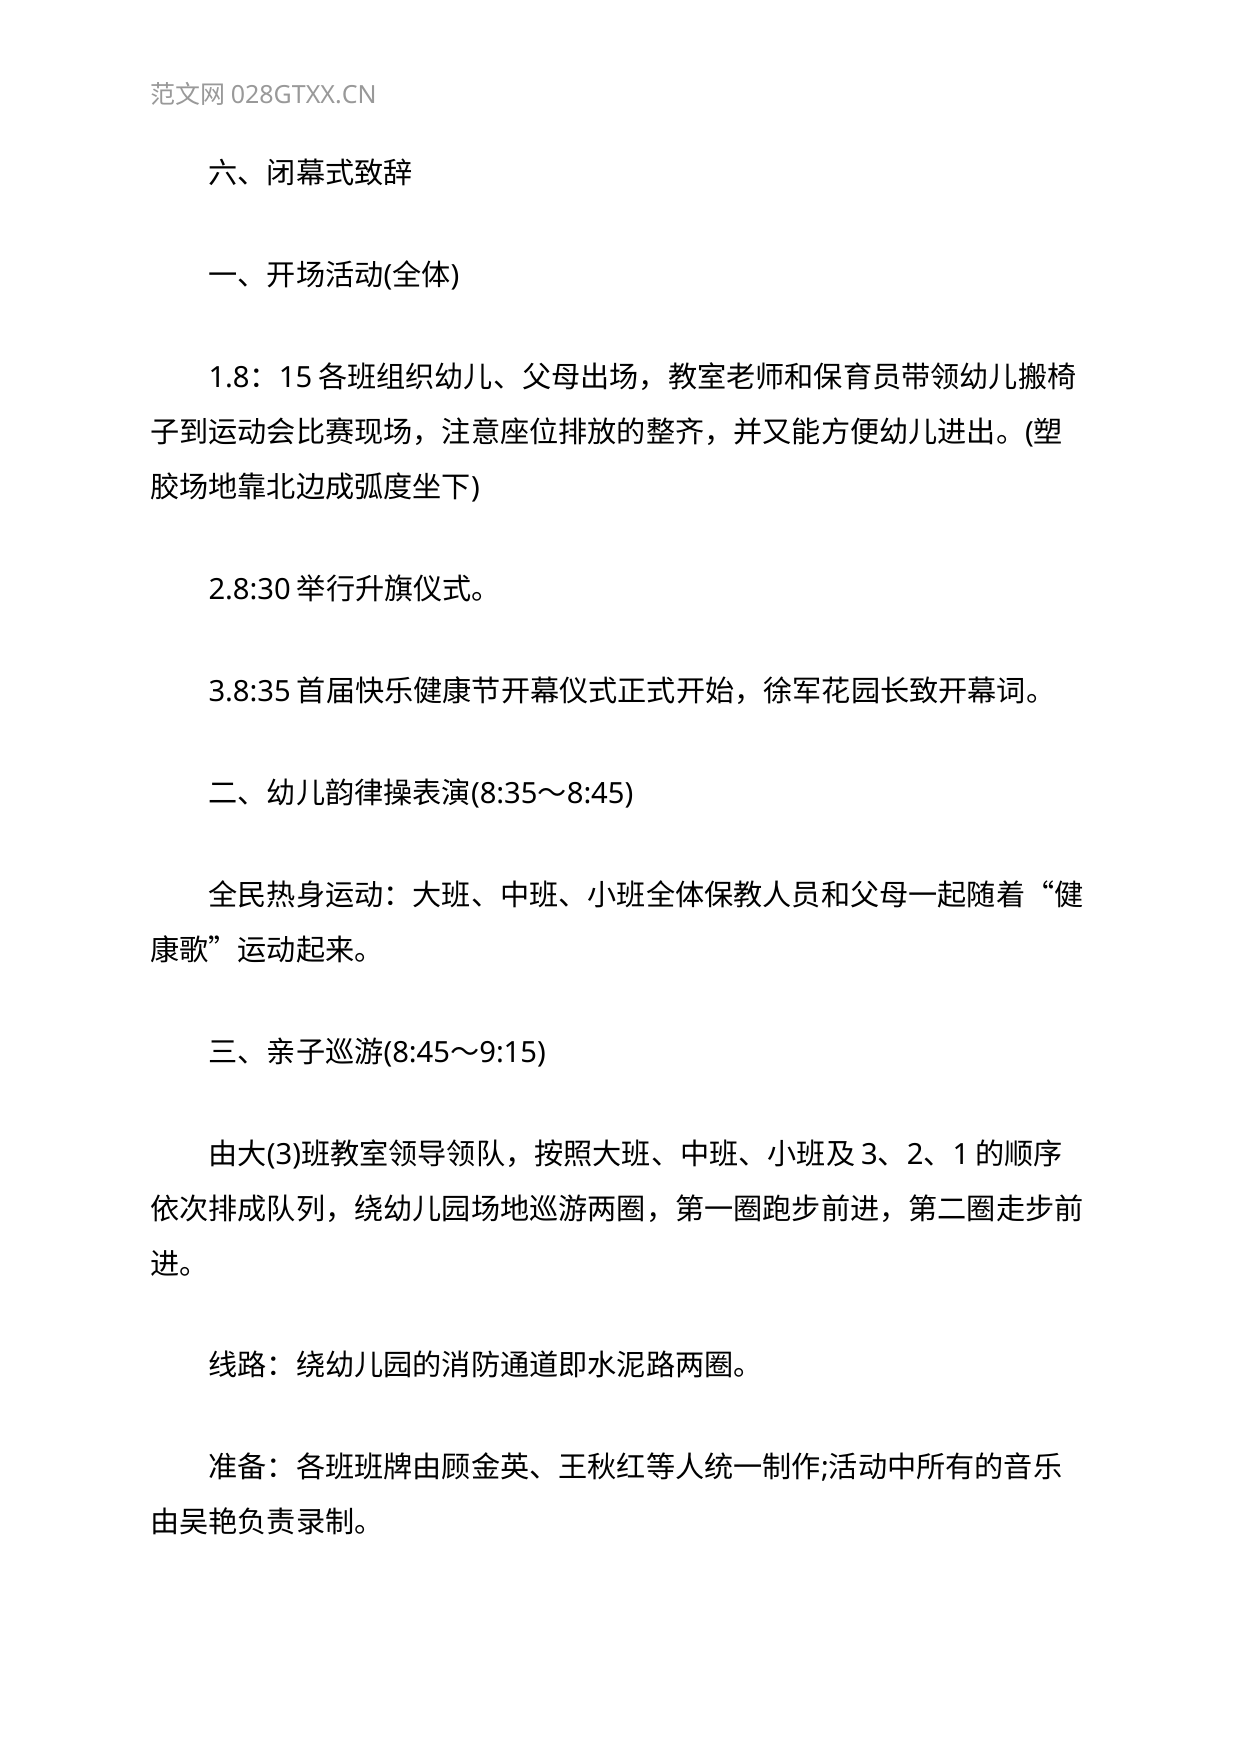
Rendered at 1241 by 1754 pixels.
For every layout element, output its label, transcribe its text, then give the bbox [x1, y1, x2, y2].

text 线路：绕幼儿园的消防通道即水泥路两圈。 [150, 1342, 1090, 1384]
text 2.8:30举行升旗仪式。 [150, 566, 1090, 608]
text 由大(3)班教室领导领队，按照大班、中班、小班及3、2、1的顺序依次排成队列，绕幼儿园场地巡游两圈，第一圈跑步前进，第二圈走步前进。 [150, 1130, 1090, 1282]
text 六、闭幕式致辞 [150, 150, 1090, 192]
text 二、幼儿韵律操表演(8:35～8:45) [150, 770, 1090, 812]
text 一、开场活动(全体) [150, 252, 1090, 294]
text 1.8：15各班组织幼儿、父母出场，教室老师和保育员带领幼儿搬椅子到运动会比赛现场，注意座位排放的整齐，并又能方便幼儿进出。(塑胶场地靠北边成弧度坐下) [150, 354, 1090, 506]
text 准备：各班班牌由顾金英、王秋红等人统一制作;活动中所有的音乐由吴艳负责录制。 [150, 1444, 1090, 1541]
text 三、亲子巡游(8:45～9:15) [150, 1028, 1090, 1071]
text 3.8:35首届快乐健康节开幕仪式正式开始，徐军花园长致开幕词。 [150, 668, 1090, 710]
text 全民热身运动：大班、中班、小班全体保教人员和父母一起随着“健康歌”运动起来。 [150, 872, 1090, 969]
